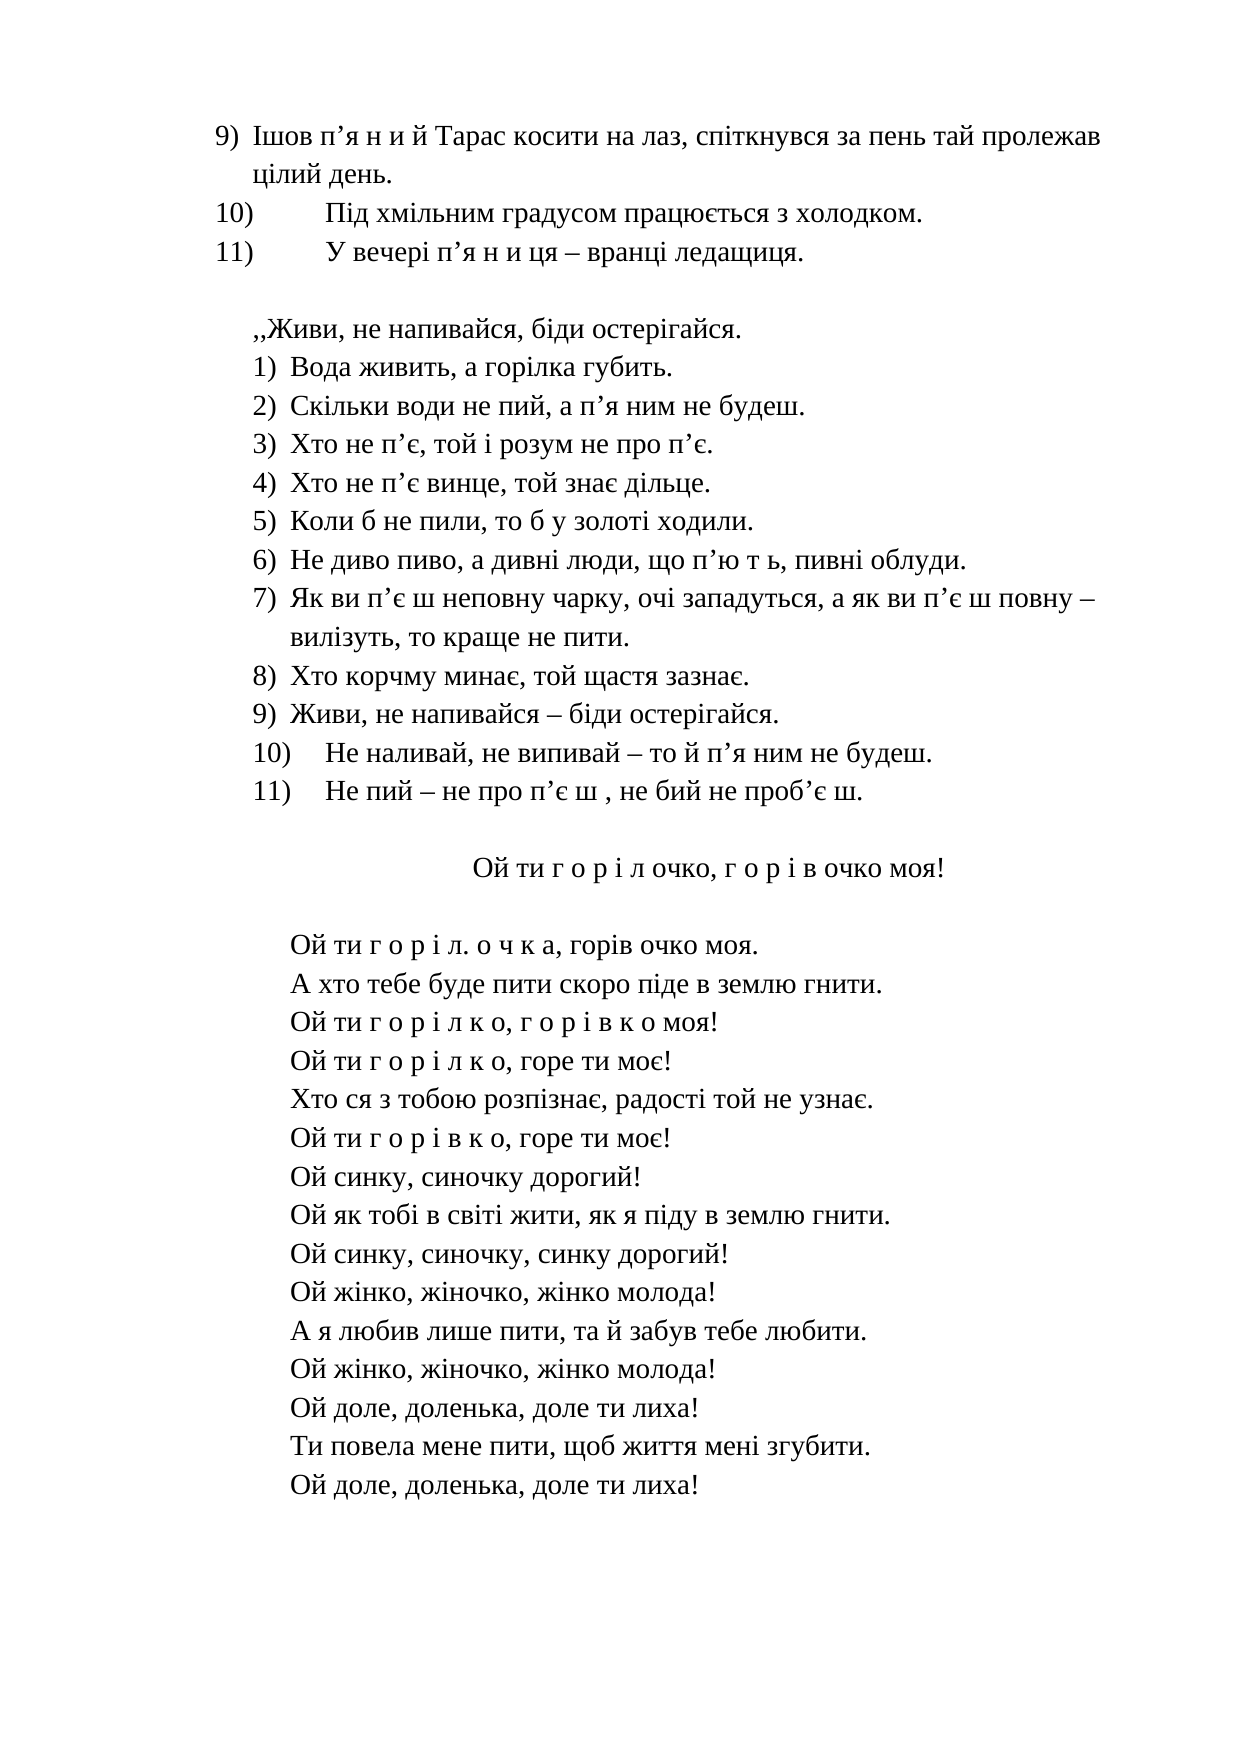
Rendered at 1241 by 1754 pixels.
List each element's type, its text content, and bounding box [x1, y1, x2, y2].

list Хто не п’є винце, той знає дільце. [252, 465, 1152, 498]
list Ой ти г о р і в к о, горе ти моє! [290, 1120, 1152, 1154]
list Ой як тобі в світі жити, як я піду в землю гнити. [290, 1197, 1152, 1231]
list Хто корчму минає, той щастя зазнає. [252, 658, 1152, 691]
list Живи, не напивайся – біди остерігайся. [252, 696, 1152, 730]
list Ой ти г о р і л к о, г о р і в к о моя! [290, 1004, 1152, 1038]
list Хто не п’є, той і розум не про п’є. [252, 426, 1152, 460]
list Ой доле, доленька, доле ти лиха! [290, 1467, 1152, 1539]
list Ой жінко, жіночко, жінко молода! [290, 1274, 1152, 1308]
list Ой ти г о р і л к о, горе ти моє! [290, 1043, 1152, 1077]
list Вода живить, а горілка губить. [252, 349, 1152, 383]
list Ой доле, доленька, доле ти лиха! [290, 1390, 1152, 1423]
list Ой синку, синочку дорогий! [290, 1159, 1152, 1192]
list Ішов п’я н и й Тарас косити на лаз, спіткнувся за пень тай пролежав цілий день. [215, 118, 1152, 190]
list Ой синку, синочку, синку дорогий! [290, 1236, 1152, 1269]
list Ти повела мене пити, щоб життя мені згубити. [290, 1428, 1152, 1462]
list Не диво пиво, а дивні люди, що п’ю т ь, пивні облуди. [252, 542, 1152, 576]
list Хто ся з тобою розпізнає, радості той не узнає. [290, 1082, 1152, 1115]
list Не пий – не про п’є ш , не бий не проб’є ш. Ой ти г о р і л очко, г о р і в очко моя! [252, 773, 1152, 922]
list ,,Живи, не напивайся, біди остерігайся. [252, 311, 1152, 344]
list Не наливай, не випивай – то й п’я ним не будеш. [252, 735, 1152, 768]
list Ой жінко, жіночко, жінко молода! [290, 1351, 1152, 1385]
list А хто тебе буде пити скоро піде в землю гнити. [290, 966, 1152, 999]
list Ой ти г о р і л. о ч к а, горів очко моя. [290, 927, 1152, 961]
list Під хмільним градусом працюється з холодком. [215, 195, 1152, 229]
list У вечері п’я н и ця – вранці ледащиця. [215, 234, 1152, 267]
list Як ви п’є ш неповну чарку, очі западуться, а як ви п’є ш повну – вилізуть, то краще не пити. [252, 581, 1152, 653]
list Коли б не пили, то б у золоті ходили. [252, 503, 1152, 537]
list Скільки води не пий, а п’я ним не будеш. [252, 388, 1152, 421]
list А я любив лише пити, та й забув тебе любити. [290, 1313, 1152, 1346]
